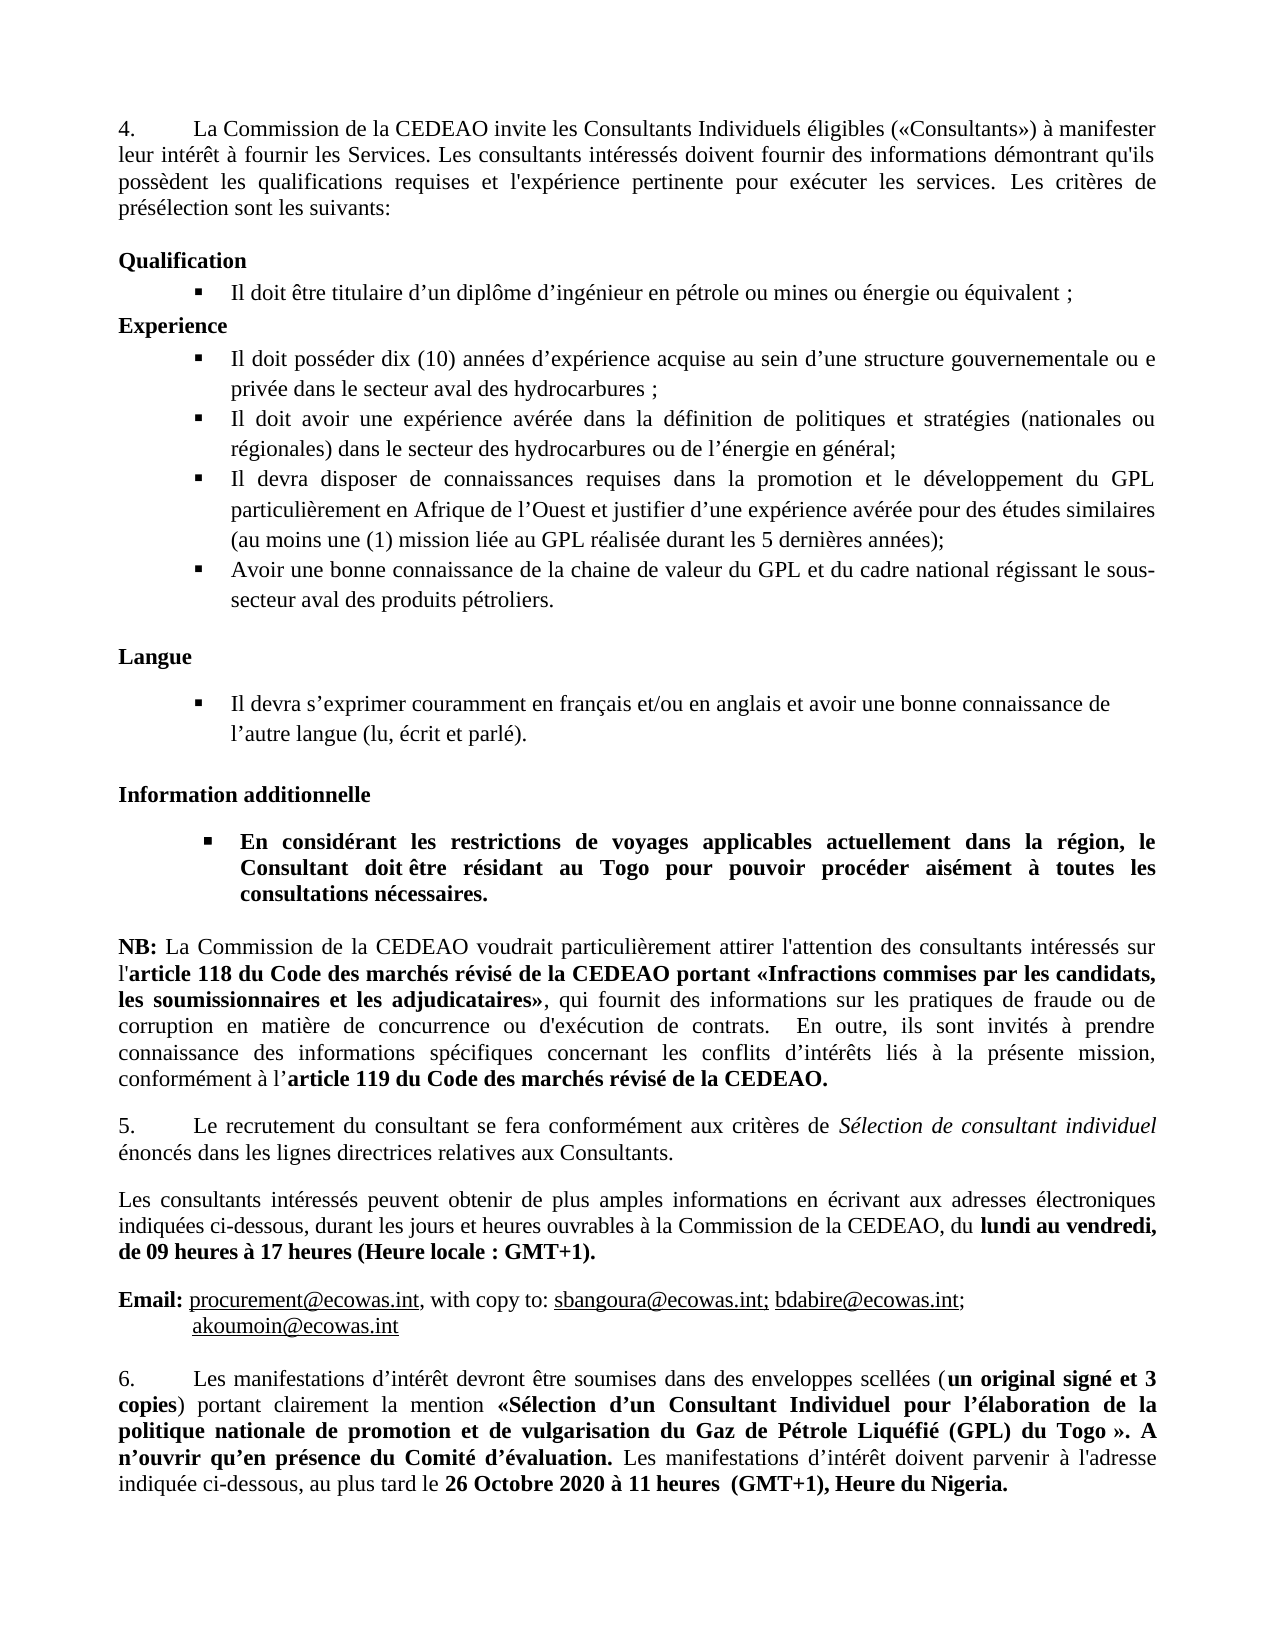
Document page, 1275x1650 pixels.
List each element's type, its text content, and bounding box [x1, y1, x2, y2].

text 4. La Commission de la CEDEAO invite les Consultants Individuels éligibles («Consultants») à manifester leur intérêt à fournir les Services. Les consultants intéressés doivent fournir des informations démontrant qu'ils possèdent les qualifications requises et l'expérience pertinente pour exécuter les services. Les critères de présélection sont les suivants: [118, 115, 1157, 220]
text Information additionnelle [118, 781, 1157, 807]
text Langue [118, 643, 1157, 669]
text NB: La Commission de la CEDEAO voudrait particulièrement attirer l'attention des consultants intéressés sur l'article 118 du Code des marchés révisé de la CEDEAO portant «Infractions commises par les candidats, les soumissionnaires et les adjudicataires», qui fournit des informations sur les pratiques de fraude ou de corruption en matière de concurrence ou d'exécution de contrats. En outre, ils sont invités à prendre connaissance des informations spécifiques concernant les conflits d’intérêts liés à la présente mission, conformément à l’article 119 du Code des marchés révisé de la CEDEAO. [118, 933, 1157, 1091]
list Il doit avoir une expérience avérée dans la définition de politiques et stratégies (nationales ou régionales) dans le secteur des hydrocarbures ou de l’énergie en général; [193, 405, 1157, 462]
list Il devra disposer de connaissances requises dans la promotion et le développement du GPL particulièrement en Afrique de l’Ouest et justifier d’une expérience avérée pour des études similaires (au moins une (1) mission liée au GPL réalisée durant les 5 dernières années); [193, 465, 1157, 552]
text Email: procurement@ecowas.int, with copy to: sbangoura@ecowas.int; bdabire@ecowas.int; akoumoin@ecowas.int [118, 1286, 1157, 1338]
text Qualification [118, 247, 1157, 273]
text 6. Les manifestations d’intérêt devront être soumises dans des enveloppes scellées (un original signé et 3 copies) portant clairement la mention «Sélection d’un Consultant Individuel pour l’élaboration de la politique nationale de promotion et de vulgarisation du Gaz de Pétrole Liquéfié (GPL) du Togo ». A n’ouvrir qu’en présence du Comité d’évaluation. Les manifestations d’intérêt doivent parvenir à l'adresse indiquée ci-dessous, au plus tard le 26 Octobre 2020 à 11 heures (GMT+1), Heure du Nigeria. [118, 1365, 1157, 1496]
list Avoir une bonne connaissance de la chaine de valeur du GPL et du cadre national régissant le sous-secteur aval des produits pétroliers. [193, 556, 1157, 613]
text 5. Le recrutement du consultant se fera conformément aux critères de Sélection de consultant individuel énoncés dans les lignes directrices relatives aux Consultants. [118, 1112, 1157, 1165]
list Il devra s’exprimer couramment en français et/ou en anglais et avoir une bonne connaissance de l’autre langue (lu, écrit et parlé). [193, 690, 1157, 747]
list Il doit être titulaire d’un diplôme d’ingénieur en pétrole ou mines ou énergie ou équivalent ; [193, 279, 1157, 306]
list Il doit posséder dix (10) années d’expérience acquise au sein d’une structure gouvernementale ou e privée dans le secteur aval des hydrocarbures ; [193, 344, 1157, 401]
text Les consultants intéressés peuvent obtenir de plus amples informations en écrivant aux adresses électroniques indiquées ci-dessous, durant les jours et heures ouvrables à la Commission de la CEDEAO, du lundi au vendredi, de 09 heures à 17 heures (Heure locale : GMT+1). [118, 1186, 1157, 1265]
text Experience [118, 312, 1157, 338]
list En considérant les restrictions de voyages applicables actuellement dans la région, le Consultant doit être résidant au Togo pour pouvoir procéder aisément à toutes les consultations nécessaires. [202, 828, 1157, 907]
